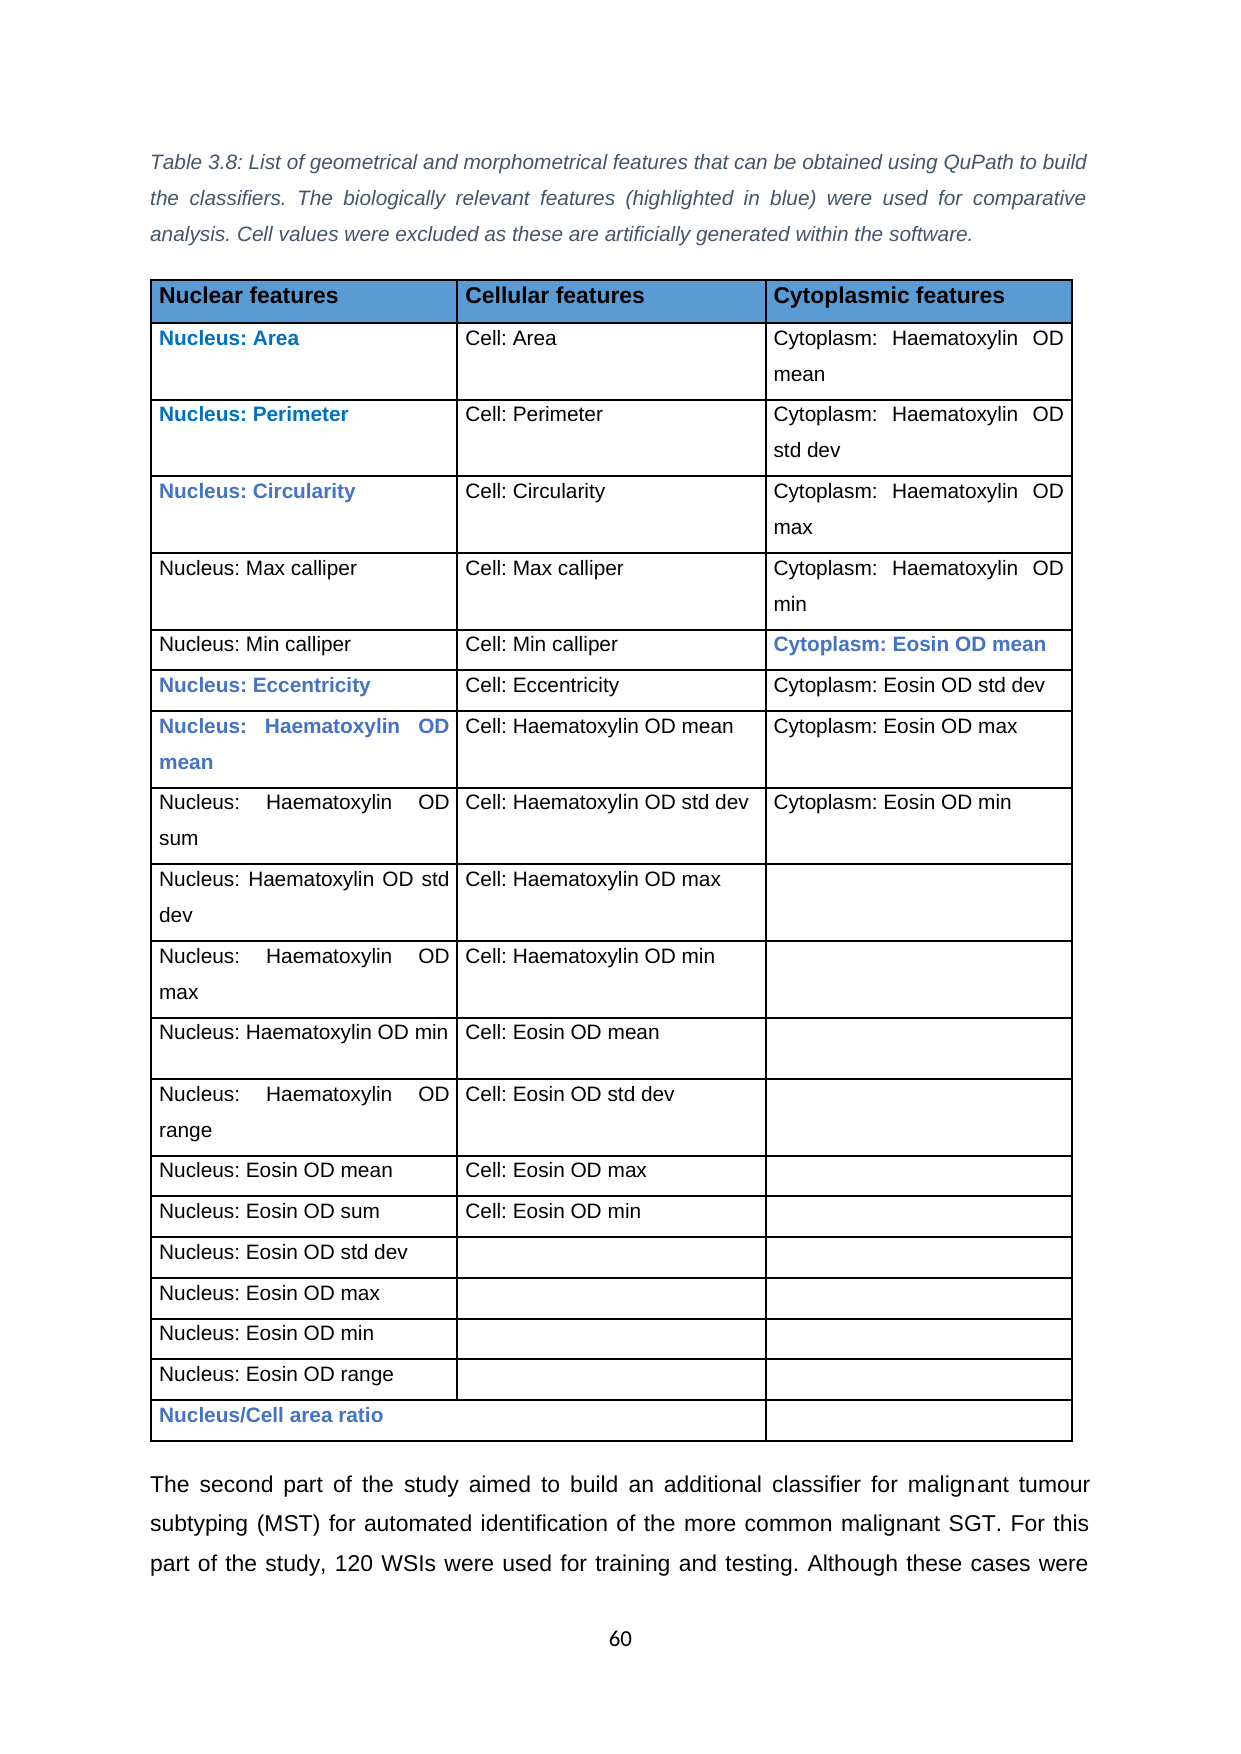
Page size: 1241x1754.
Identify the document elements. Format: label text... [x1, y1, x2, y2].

table_cell Cytoplasm: Eosin OD std dev [767, 671, 1071, 710]
table_cell Nucleus: Eosin OD mean [152, 1157, 456, 1195]
table_cell Cell: Haematoxylin OD mean [458, 712, 765, 787]
table_cell Cell: Eosin OD mean [458, 1019, 765, 1078]
table_cell Cytoplasm: Haematoxylin OD std dev [767, 401, 1071, 475]
table_header Cytoplasmic features [767, 281, 1071, 322]
table_cell Nucleus: Haematoxylin OD std dev [152, 865, 456, 940]
table_cell [767, 1320, 1071, 1358]
table_cell Cell: Circularity [458, 477, 765, 552]
table_cell Nucleus: Circularity [152, 477, 456, 552]
table_cell Nucleus: Eosin OD range [152, 1360, 456, 1399]
table_cell Nucleus: Eccentricity [152, 671, 456, 710]
table_cell Nucleus: Max calliper [152, 554, 456, 628]
table_cell [767, 1197, 1071, 1236]
table_cell Nucleus: Min calliper [152, 631, 456, 669]
table_cell [767, 1019, 1071, 1078]
table_cell [458, 1279, 765, 1317]
table_cell [767, 1279, 1071, 1317]
table_header Nuclear features [152, 281, 456, 322]
table_cell Cell: Eosin OD min [458, 1197, 765, 1236]
table_cell Cytoplasm: Haematoxylin OD min [767, 554, 1071, 628]
table_cell [767, 1080, 1071, 1154]
table_cell Cell: Haematoxylin OD std dev [458, 789, 765, 863]
table_cell Cell: Perimeter [458, 401, 765, 475]
table_cell Cytoplasm: Eosin OD min [767, 789, 1071, 863]
table_cell Nucleus/Cell area ratio [152, 1401, 765, 1439]
table_cell Cytoplasm: Eosin OD max [767, 712, 1071, 787]
table_cell Cell: Haematoxylin OD min [458, 942, 765, 1017]
table_cell Nucleus: Eosin OD sum [152, 1197, 456, 1236]
table_cell [767, 1238, 1071, 1277]
table_cell Cell: Eccentricity [458, 671, 765, 710]
table_cell Nucleus: Perimeter [152, 401, 456, 475]
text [150, 1471, 1090, 1576]
table_cell Cell: Min calliper [458, 631, 765, 669]
table_cell Nucleus: Haematoxylin OD sum [152, 789, 456, 863]
table_cell Cell: Max calliper [458, 554, 765, 628]
table_cell Nucleus: Area [152, 324, 456, 398]
table_cell [767, 1360, 1071, 1399]
table_cell [767, 1157, 1071, 1195]
table_cell Cell: Area [458, 324, 765, 398]
table_cell Nucleus: Eosin OD max [152, 1279, 456, 1317]
table_cell Cytoplasm: Eosin OD mean [767, 631, 1071, 669]
table_header Cellular features [458, 281, 765, 322]
table_cell [767, 1401, 1071, 1439]
table_cell Nucleus: Haematoxylin OD range [152, 1080, 456, 1154]
table_cell Cell: Eosin OD max [458, 1157, 765, 1195]
table_cell [767, 865, 1071, 940]
table_cell Cytoplasm: Haematoxylin OD max [767, 477, 1071, 552]
table_cell Cell: Eosin OD std dev [458, 1080, 765, 1154]
table_cell [458, 1360, 765, 1399]
table_cell Nucleus: Haematoxylin OD min [152, 1019, 456, 1078]
table_cell Cell: Haematoxylin OD max [458, 865, 765, 940]
table_cell Nucleus: Haematoxylin OD max [152, 942, 456, 1017]
table_cell Nucleus: Eosin OD std dev [152, 1238, 456, 1277]
table_cell Nucleus: Haematoxylin OD mean [152, 712, 456, 787]
table_cell [458, 1320, 765, 1358]
table_cell Cytoplasm: Haematoxylin OD mean [767, 324, 1071, 398]
table_cell Nucleus: Eosin OD min [152, 1320, 456, 1358]
table_cell [767, 942, 1071, 1017]
table_cell [458, 1238, 765, 1277]
